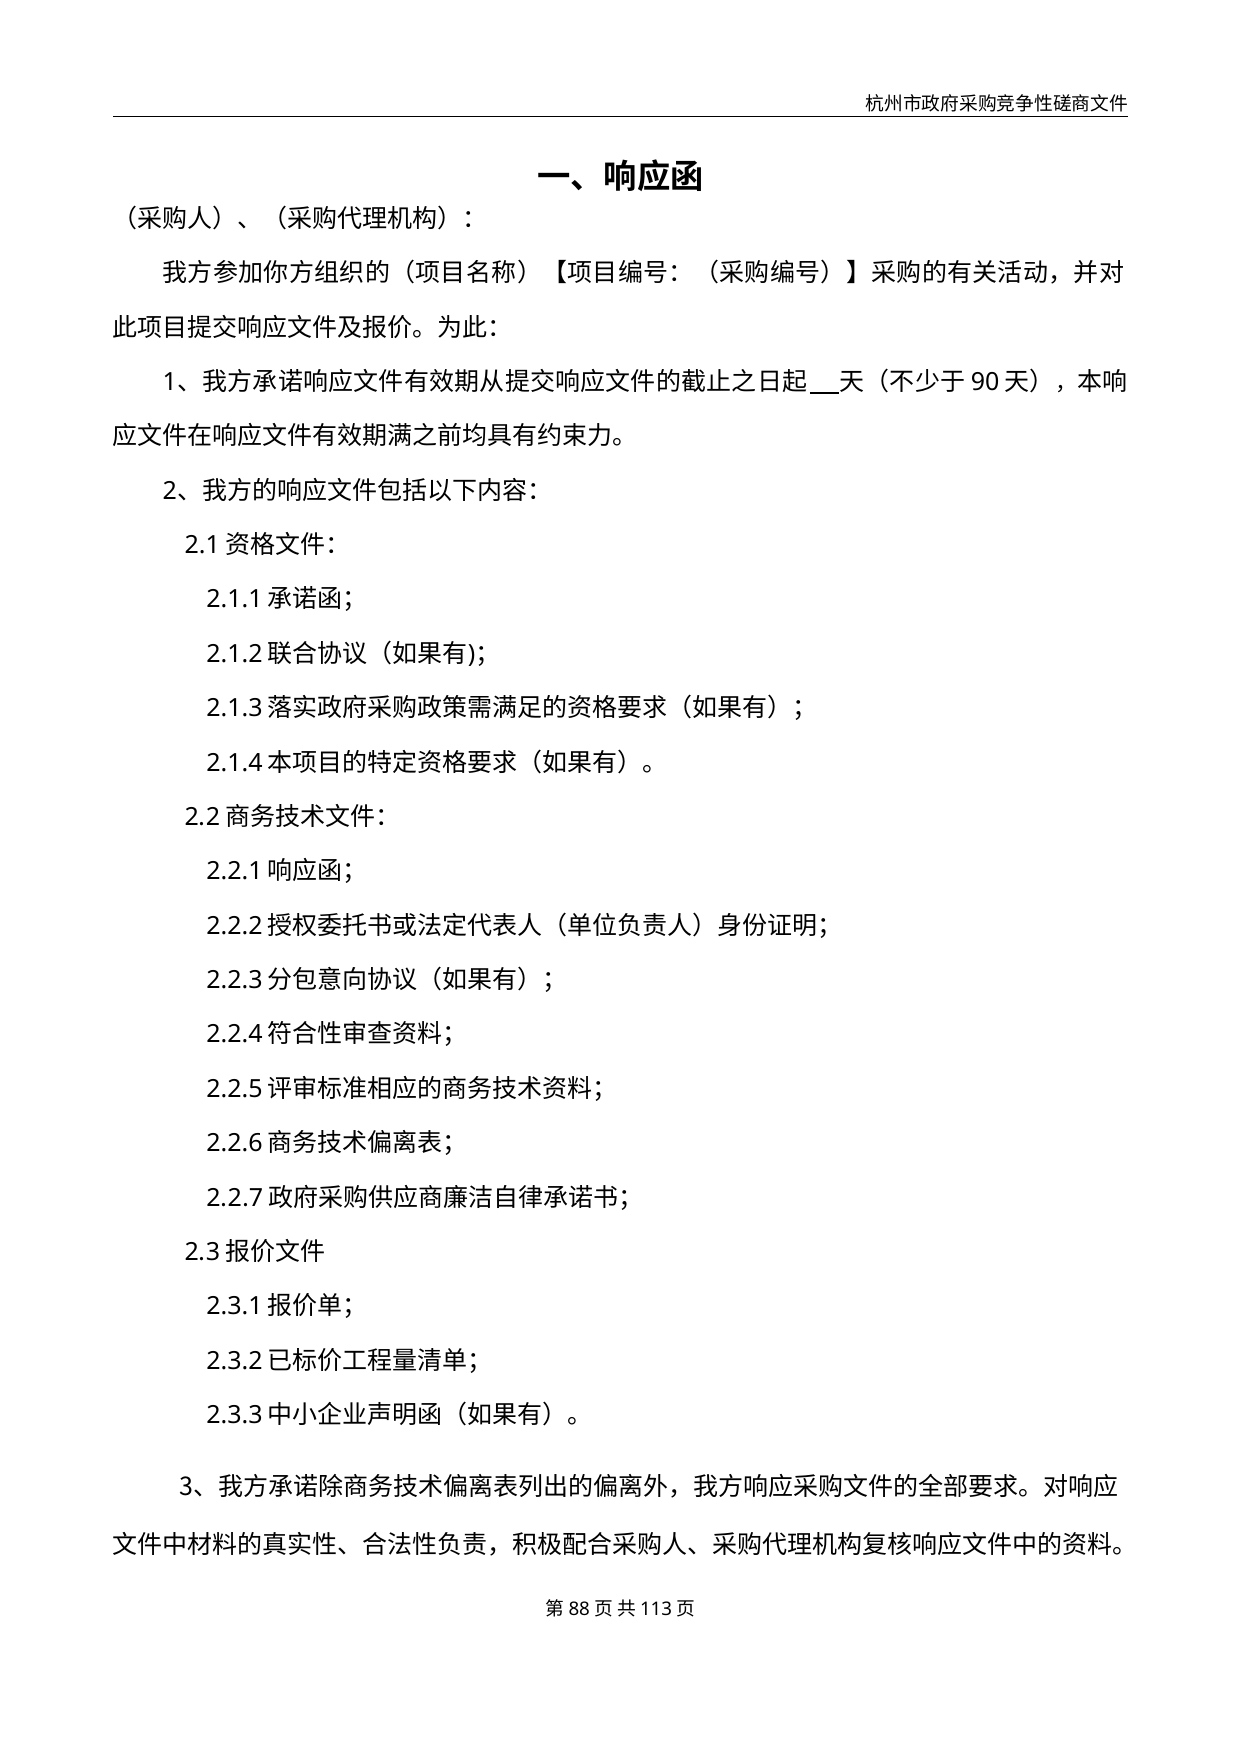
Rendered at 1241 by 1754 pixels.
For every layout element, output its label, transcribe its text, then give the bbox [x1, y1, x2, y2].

text 2.2.7政府采购供应商廉洁自律承诺书； [156, 1177, 1128, 1213]
text 2.2.5评审标准相应的商务技术资料； [156, 1068, 1128, 1104]
text 2.3.1报价单； [156, 1286, 1128, 1322]
text （采购人）、（采购代理机构）： [112, 198, 1128, 234]
text 2、我方的响应文件包括以下内容： [112, 470, 1128, 506]
text 2.3.3中小企业声明函（如果有）。 [156, 1394, 1128, 1431]
text 2.3报价文件 [134, 1231, 1128, 1268]
text 我方参加你方组织的（项目名称）【项目编号：（采购编号）】采购的有关活动，并对此项目提交响应文件及报价。为此： [112, 253, 1128, 343]
text 2.1.2联合协议（如果有)； [156, 633, 1128, 669]
text 2.2.1响应函； [156, 851, 1128, 887]
text 2.1.4本项目的特定资格要求（如果有）。 [156, 742, 1128, 778]
text 1、我方承诺响应文件有效期从提交响应文件的截止之日起 天（不少于90天），本响应文件在响应文件有效期满之前均具有约束力。 [112, 361, 1128, 452]
text 2.1.3落实政府采购政策需满足的资格要求（如果有）； [156, 688, 1128, 724]
text 2.1资格文件： [134, 524, 1128, 561]
text 2.2.3分包意向协议（如果有）； [156, 959, 1128, 996]
text 2.2.6商务技术偏离表； [156, 1123, 1128, 1159]
text 2.2 商务技术文件： [134, 796, 1128, 833]
text 一、响应函 [112, 150, 1128, 198]
text 2.3.2已标价工程量清单； [156, 1340, 1128, 1376]
text 2.2.4符合性审查资料； [156, 1014, 1128, 1050]
text 2.1.1承诺函； [156, 579, 1128, 615]
text 2.2.2授权委托书或法定代表人（单位负责人）身份证明； [156, 905, 1128, 941]
text 3、我方承诺除商务技术偏离表列出的偏离外，我方响应采购文件的全部要求。对响应文件中材料的真实性、合法性负责，积极配合采购人、采购代理机构复核响应文件中的资料。 [112, 1449, 1128, 1566]
